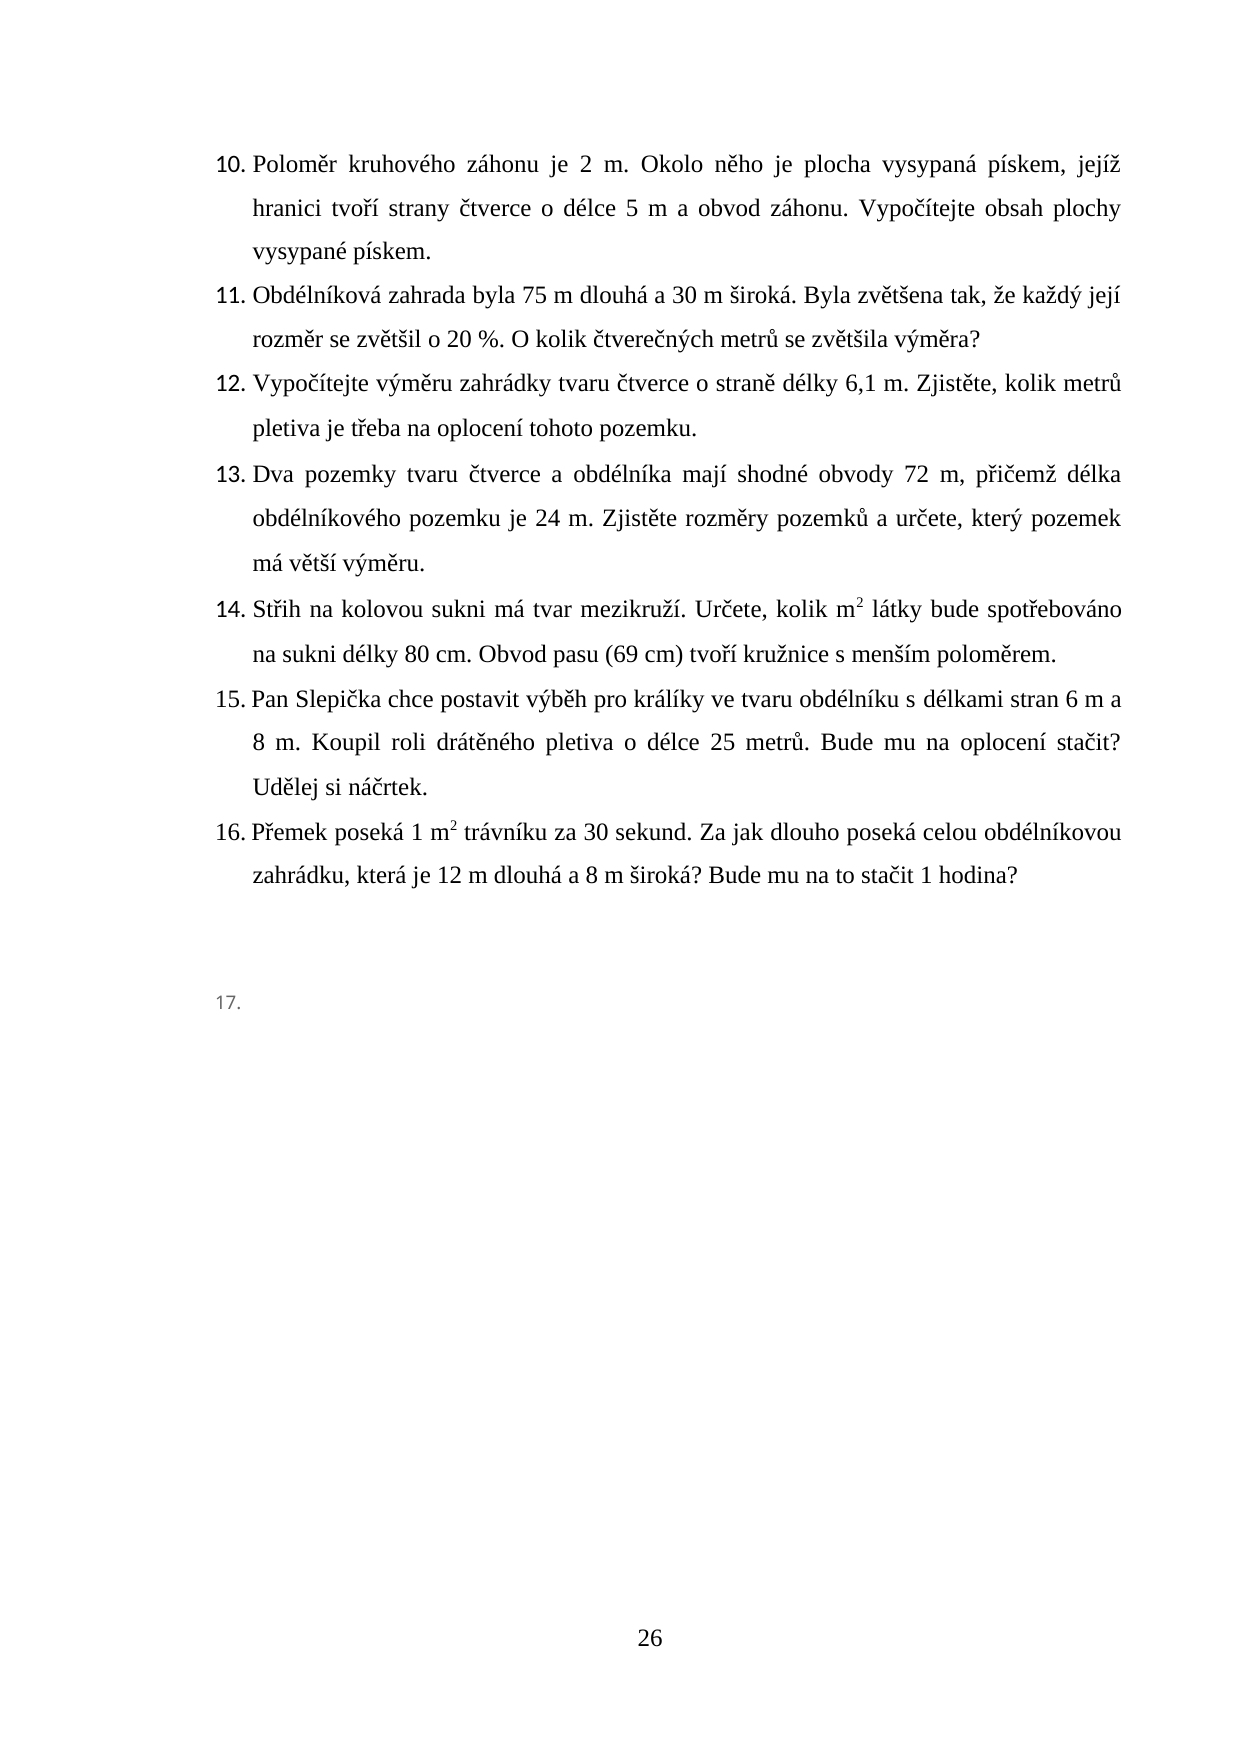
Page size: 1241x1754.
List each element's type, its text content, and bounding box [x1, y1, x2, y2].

list Pan Slepička chce postavit výběh pro králíky ve tvaru obdélníku s délkami stran 6 m a 8 m. Koupil roli drátěného pletiva o délce 25 metrů. Bude mu na oplocení stačit? Udělej si náčrtek. [215, 684, 1122, 802]
list Obdélníková zahrada byla 75 m dlouhá a 30 m široká. Byla zvětšena tak, že každý její rozměr se zvětšil o 20 %. O kolik čtverečných metrů se zvětšila výměra? [215, 279, 1122, 352]
list Dva pozemky tvaru čtverce a obdélníka mají shodné obvody 72 m, přičemž délka obdélníkového pozemku je 24 m. Zjistěte rozměry pozemků a určete, který pozemek má větší výměru. [215, 458, 1122, 578]
list Vypočítejte výměru zahrádky tvaru čtverce o straně délky 6,1 m. Zjistěte, kolik metrů pletiva je třeba na oplocení tohoto pozemku. [215, 367, 1122, 443]
list Střih na kolovou sukni má tvar mezikruží. Určete, kolik m2 látky bude spotřebováno na sukni délky 80 cm. Obvod pasu (69 cm) tvoří kružnice s menším poloměrem. [215, 593, 1122, 669]
list Přemek poseká 1 m2 trávníku za 30 sekund. Za jak dlouho poseká celou obdélníkovou zahrádku, která je 12 m dlouhá a 8 m široká? Bude mu na to stačit 1 hodina? [215, 817, 1122, 889]
list Poloměr kruhového záhonu je 2 m. Okolo něho je plocha vysypaná pískem, jejíž hranici tvoří strany čtverce o délce 5 m a obvod záhonu. Vypočítejte obsah plochy vysypané pískem. [215, 148, 1122, 264]
